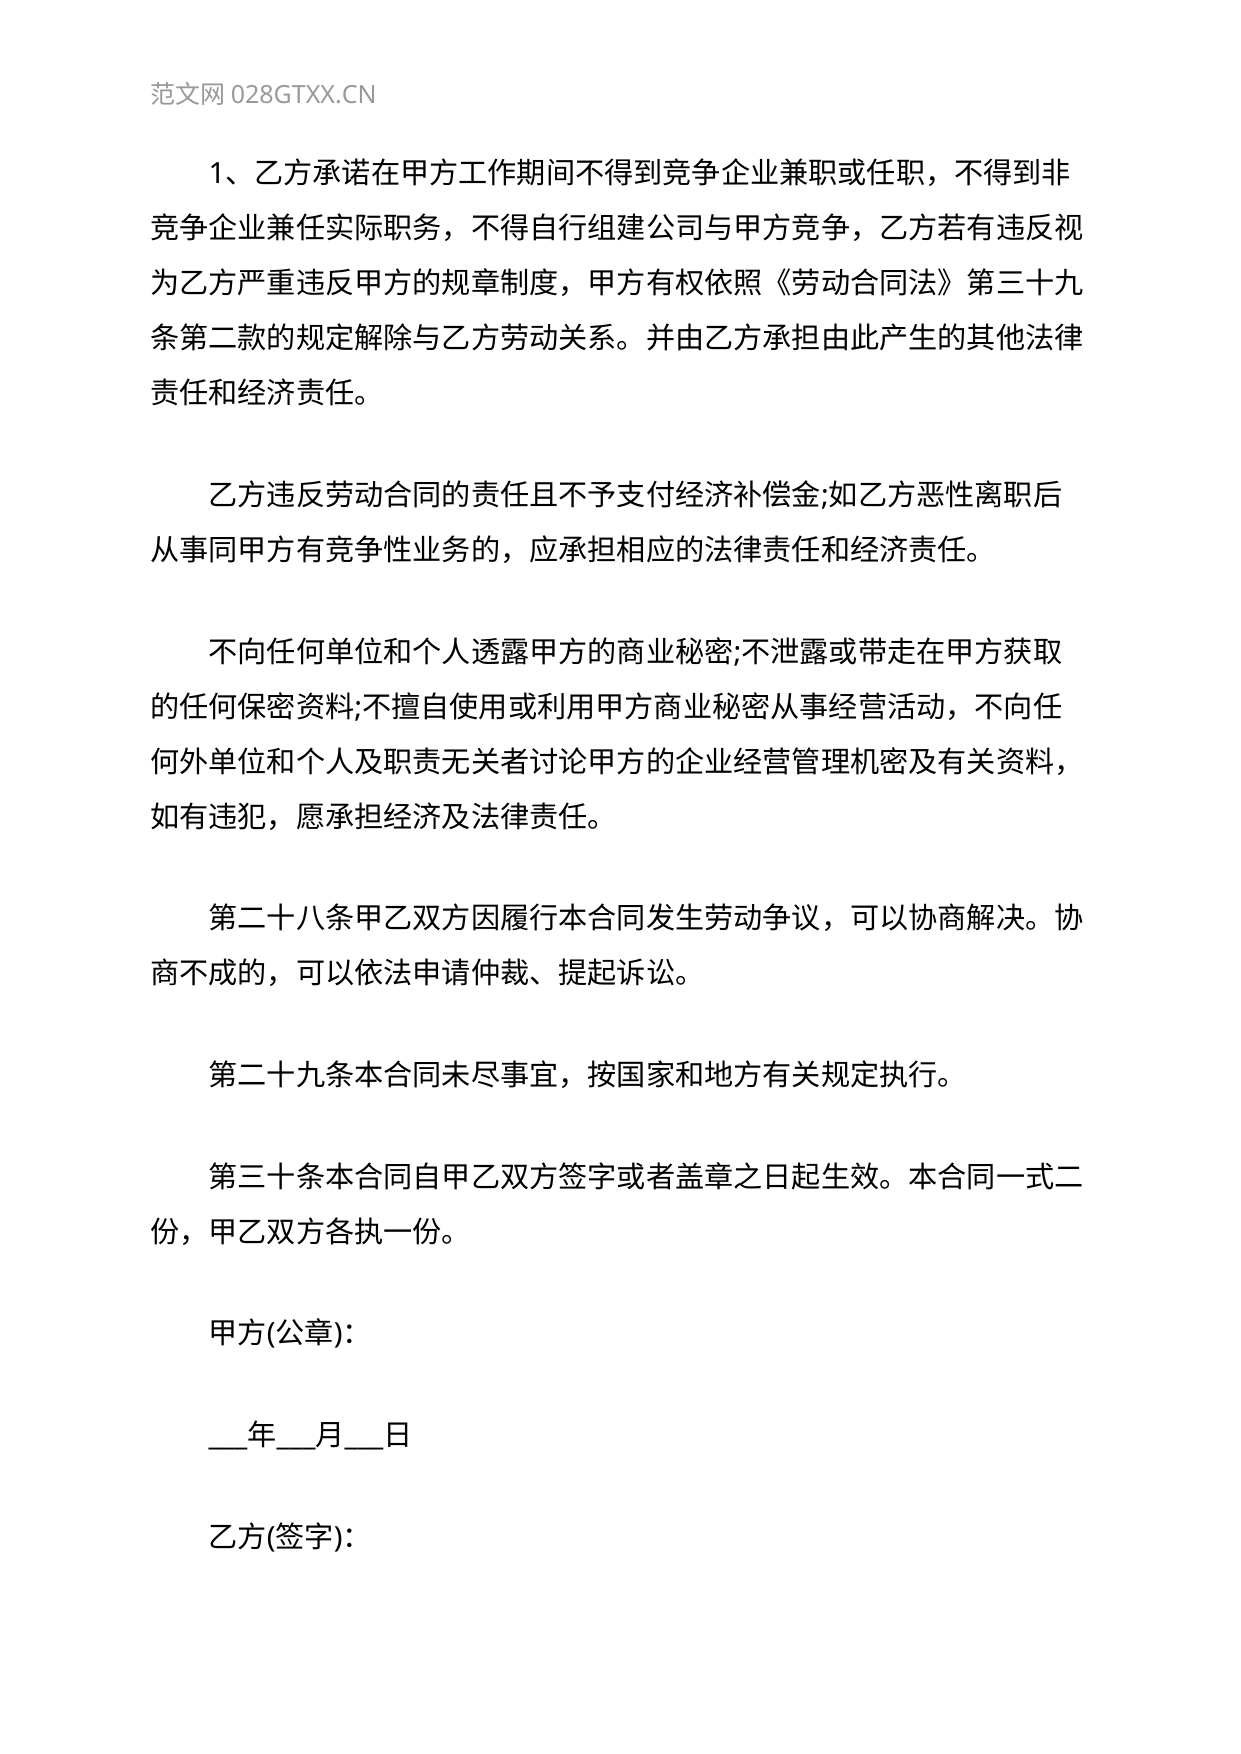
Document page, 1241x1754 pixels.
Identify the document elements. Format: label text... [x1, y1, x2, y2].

text 1、乙方承诺在甲方工作期间不得到竞争企业兼职或任职，不得到非竞争企业兼任实际职务，不得自行组建公司与甲方竞争，乙方若有违反视为乙方严重违反甲方的规章制度，甲方有权依照《劳动合同法》第三十九条第二款的规定解除与乙方劳动关系。并由乙方承担由此产生的其他法律责任和经济责任。 [150, 150, 1090, 412]
text 乙方(签字)： [150, 1514, 1090, 1556]
text 乙方违反劳动合同的责任且不予支付经济补偿金;如乙方恶性离职后从事同甲方有竞争性业务的，应承担相应的法律责任和经济责任。 [150, 471, 1090, 569]
text ___年___月___日 [150, 1412, 1090, 1454]
text 不向任何单位和个人透露甲方的商业秘密;不泄露或带走在甲方获取的任何保密资料;不擅自使用或利用甲方商业秘密从事经营活动，不向任何外单位和个人及职责无关者讨论甲方的企业经营管理机密及有关资料，如有违犯，愿承担经济及法律责任。 [150, 628, 1090, 835]
text 第三十条本合同自甲乙双方签字或者盖章之日起生效。本合同一式二份，甲乙双方各执一份。 [150, 1153, 1090, 1251]
text 甲方(公章)： [150, 1310, 1090, 1352]
text 第二十八条甲乙双方因履行本合同发生劳动争议，可以协商解决。协商不成的，可以依法申请仲裁、提起诉讼。 [150, 895, 1090, 992]
text 第二十九条本合同未尽事宜，按国家和地方有关规定执行。 [150, 1052, 1090, 1094]
